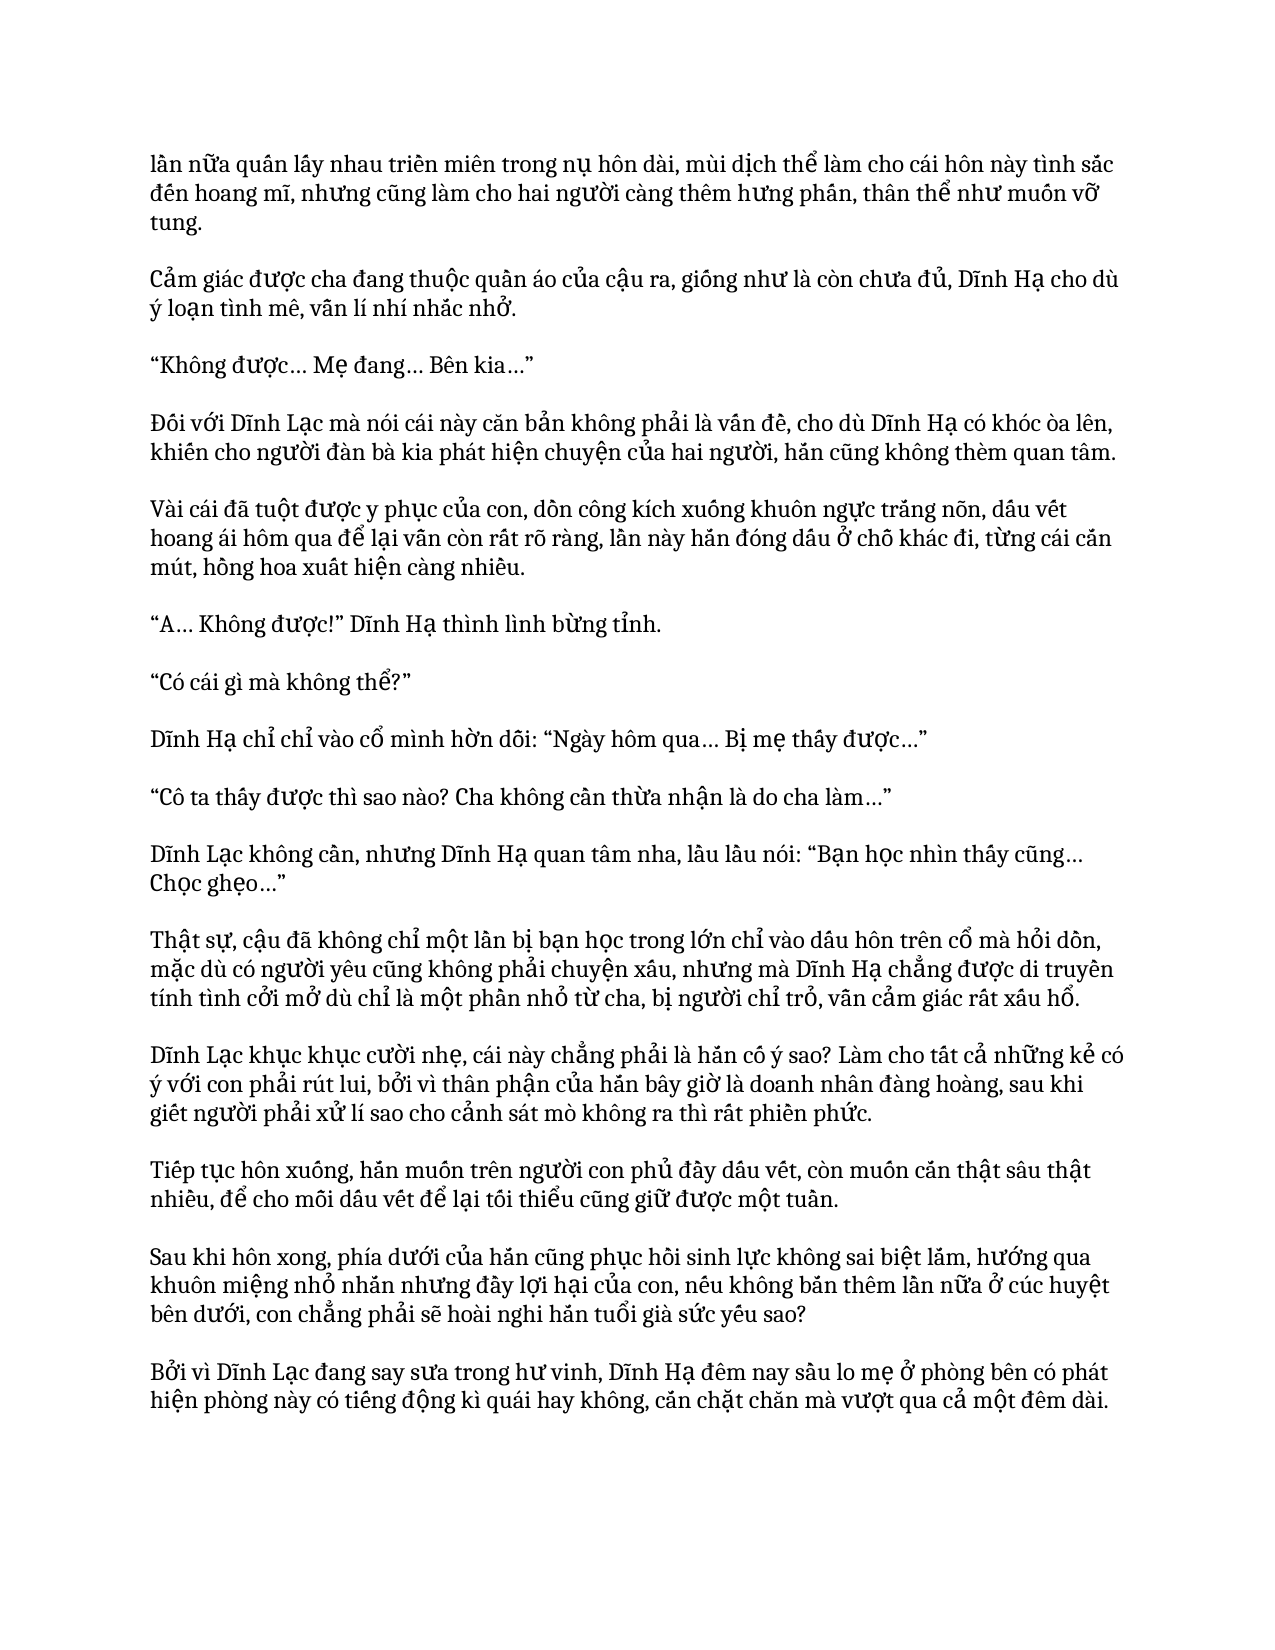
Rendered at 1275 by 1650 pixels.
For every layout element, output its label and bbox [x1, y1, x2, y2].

text [150, 150, 1125, 1472]
